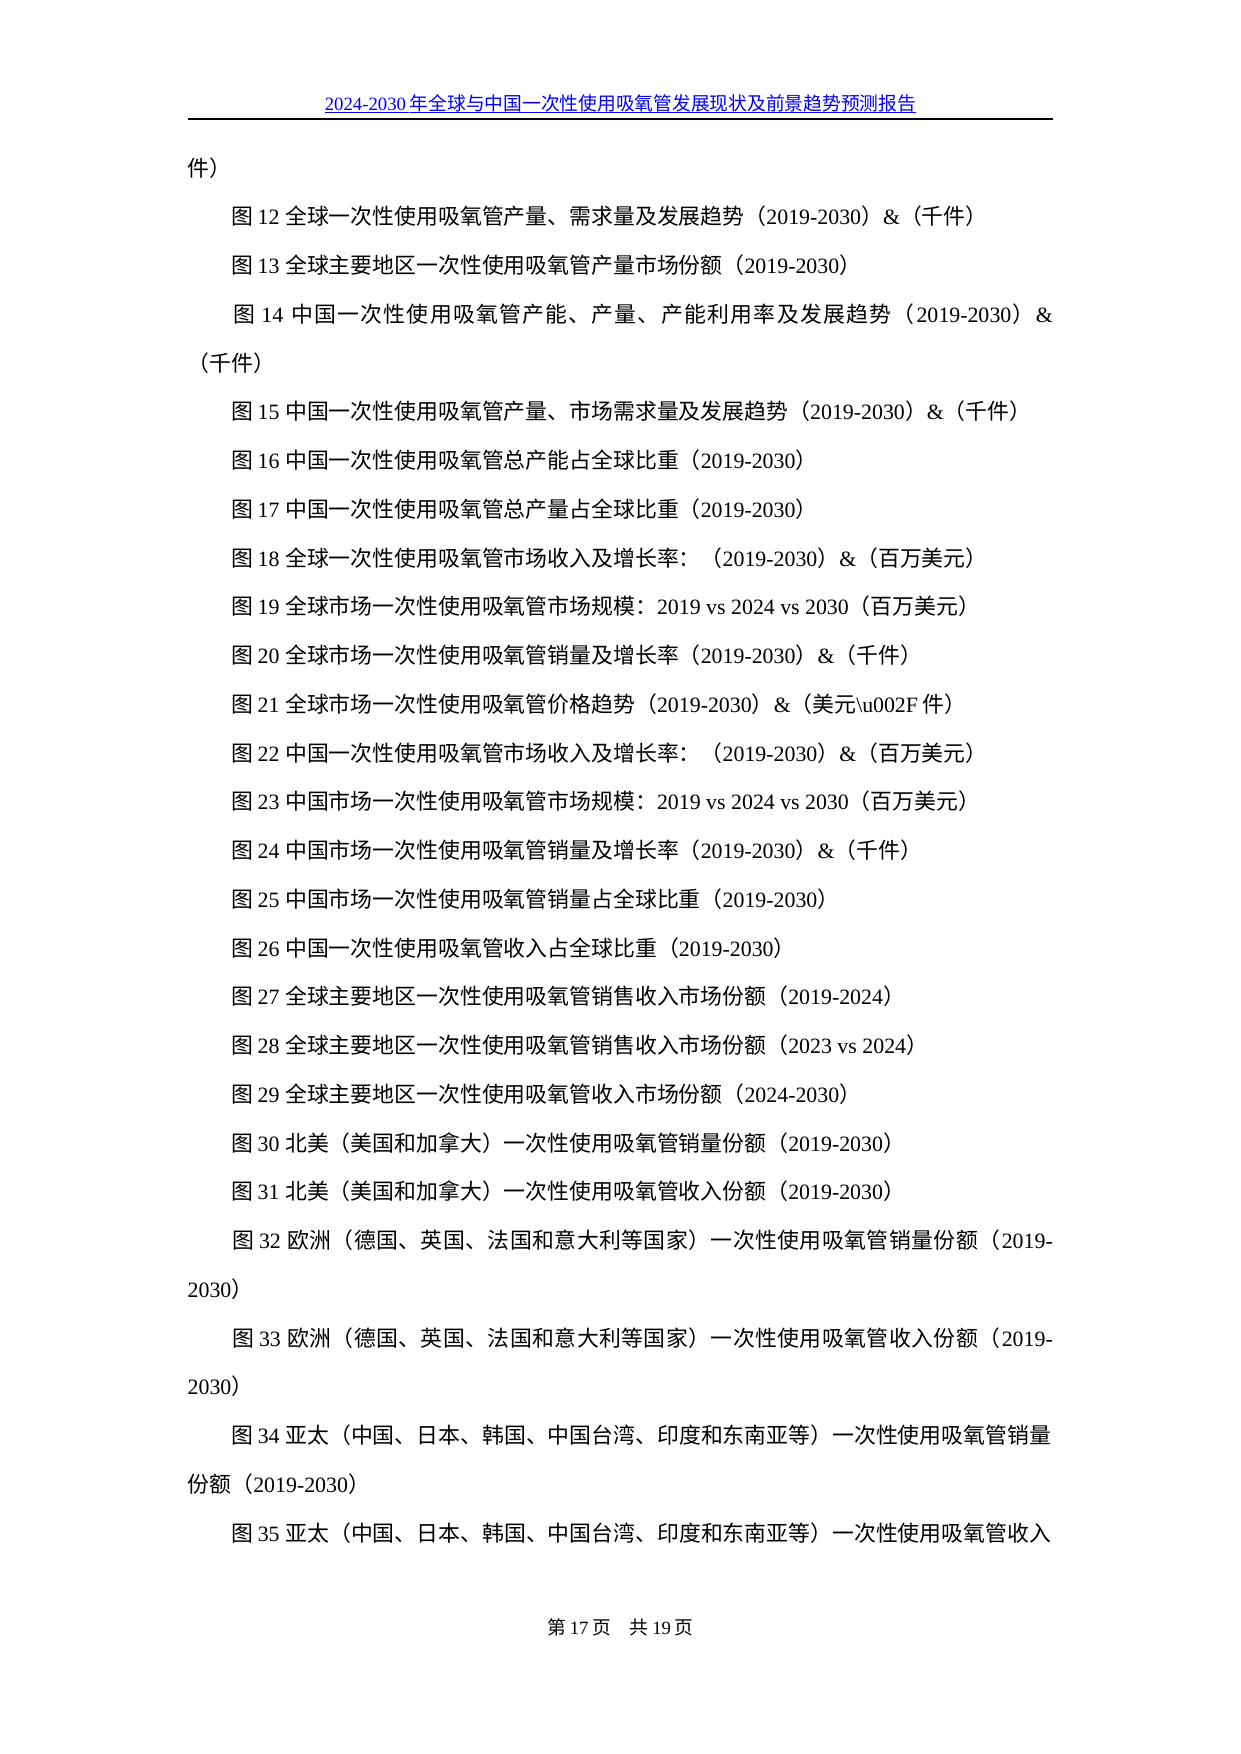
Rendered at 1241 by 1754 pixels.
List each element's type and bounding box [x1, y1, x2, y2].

text [187, 150, 1053, 1548]
